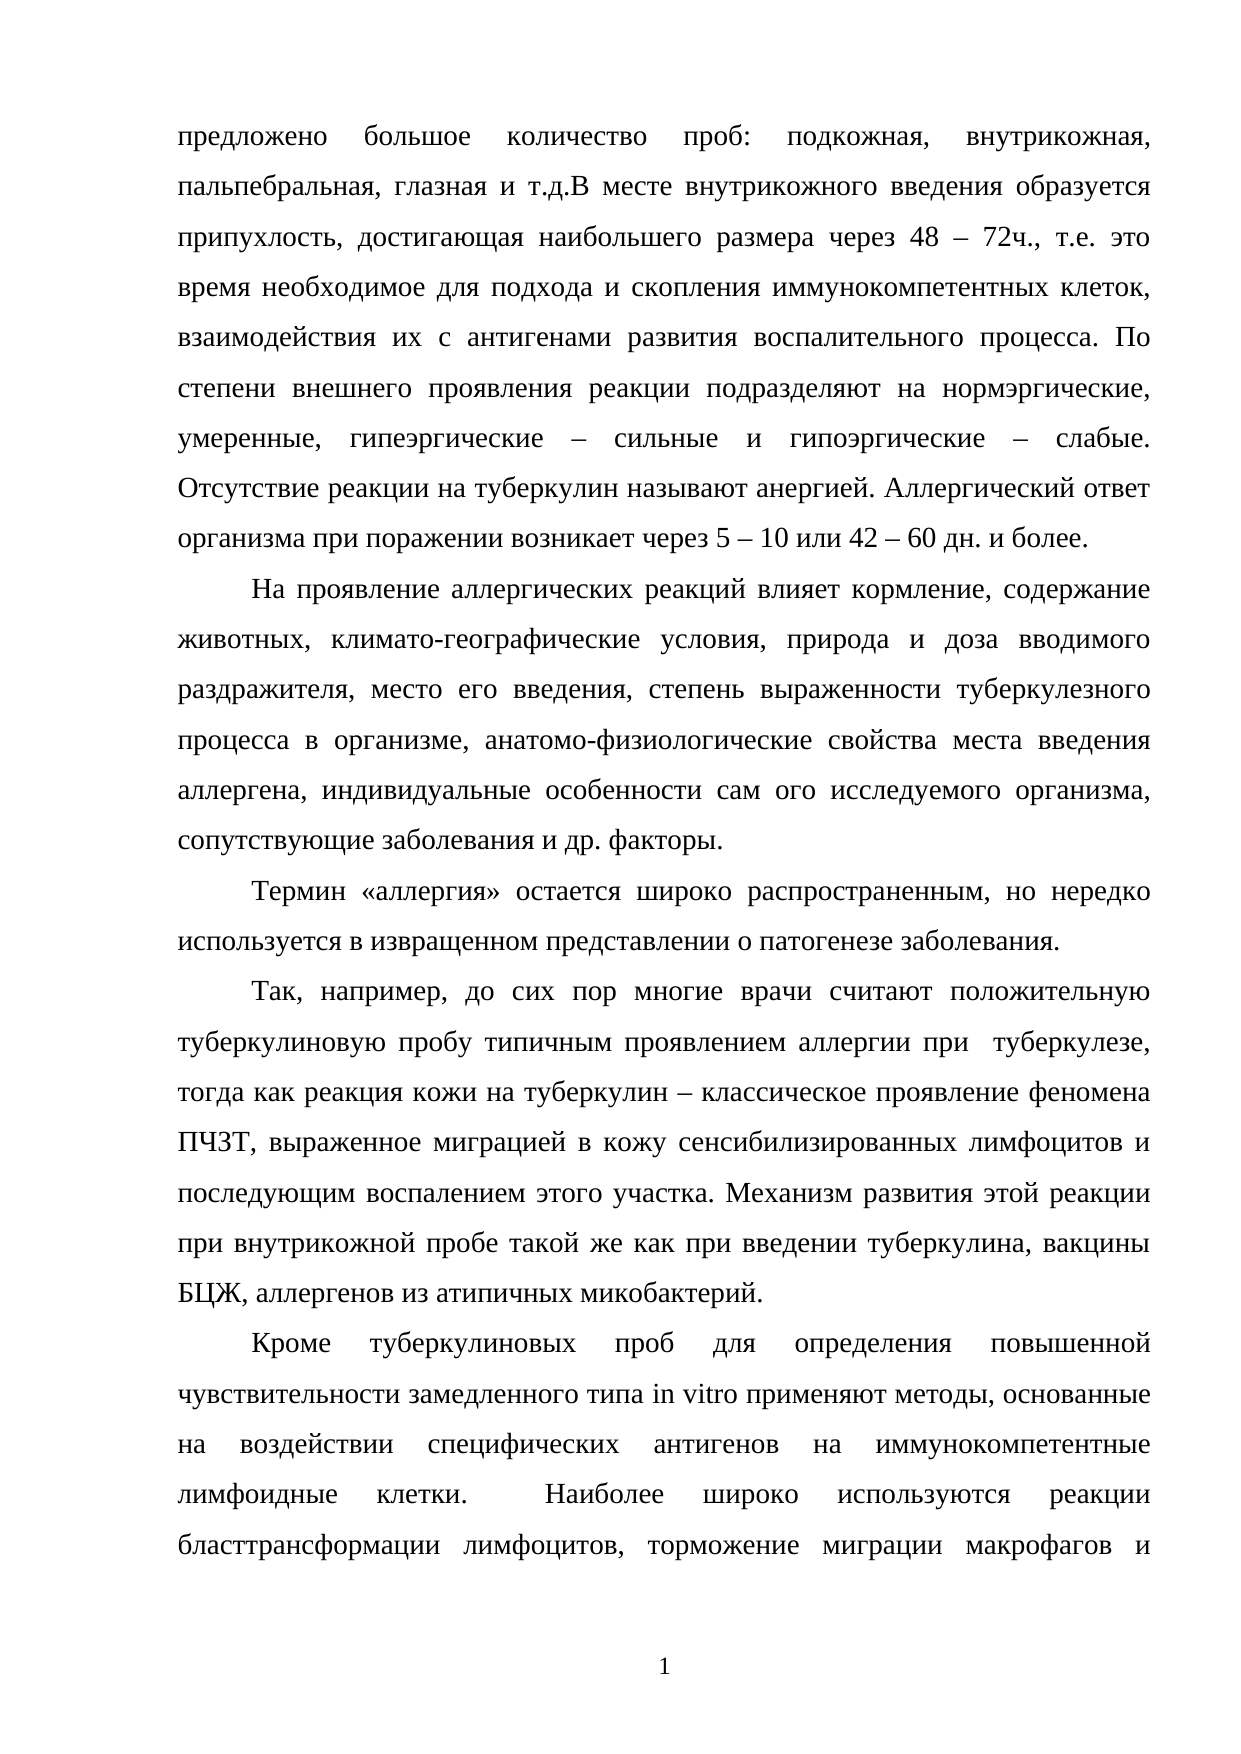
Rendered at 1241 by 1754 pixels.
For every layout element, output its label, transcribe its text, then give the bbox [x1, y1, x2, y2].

text Термин «аллергия» остается широко распространенным, но нередко используется в извращенном представлении о патогенезе заболевания. [177, 873, 1152, 957]
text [177, 1326, 1152, 1560]
text На проявление аллергических реакций влияет кормление, содержание животных, климато-географические условия, природа и доза вводимого раздражителя, место его введения, степень выраженности туберкулезного процесса в организме, анатомо-физиологические свойства места введения аллергена, индивидуальные особенности сам ого исследуемого организма, сопутствующие заболевания и др. факторы. [177, 571, 1152, 856]
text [177, 118, 1152, 554]
text Так, например, до сих пор многие врачи считают положительную туберкулиновую пробу типичным проявлением аллергии при туберкулезе, тогда как реакция кожи на туберкулин – классическое проявление феномена ПЧЗТ, выраженное миграцией в кожу сенсибилизированных лимфоцитов и последующим воспалением этого участка. Механизм развития этой реакции при внутрикожной пробе такой же как при введении туберкулина, вакцины БЦЖ, аллергенов из атипичных микобактерий. [177, 973, 1152, 1309]
